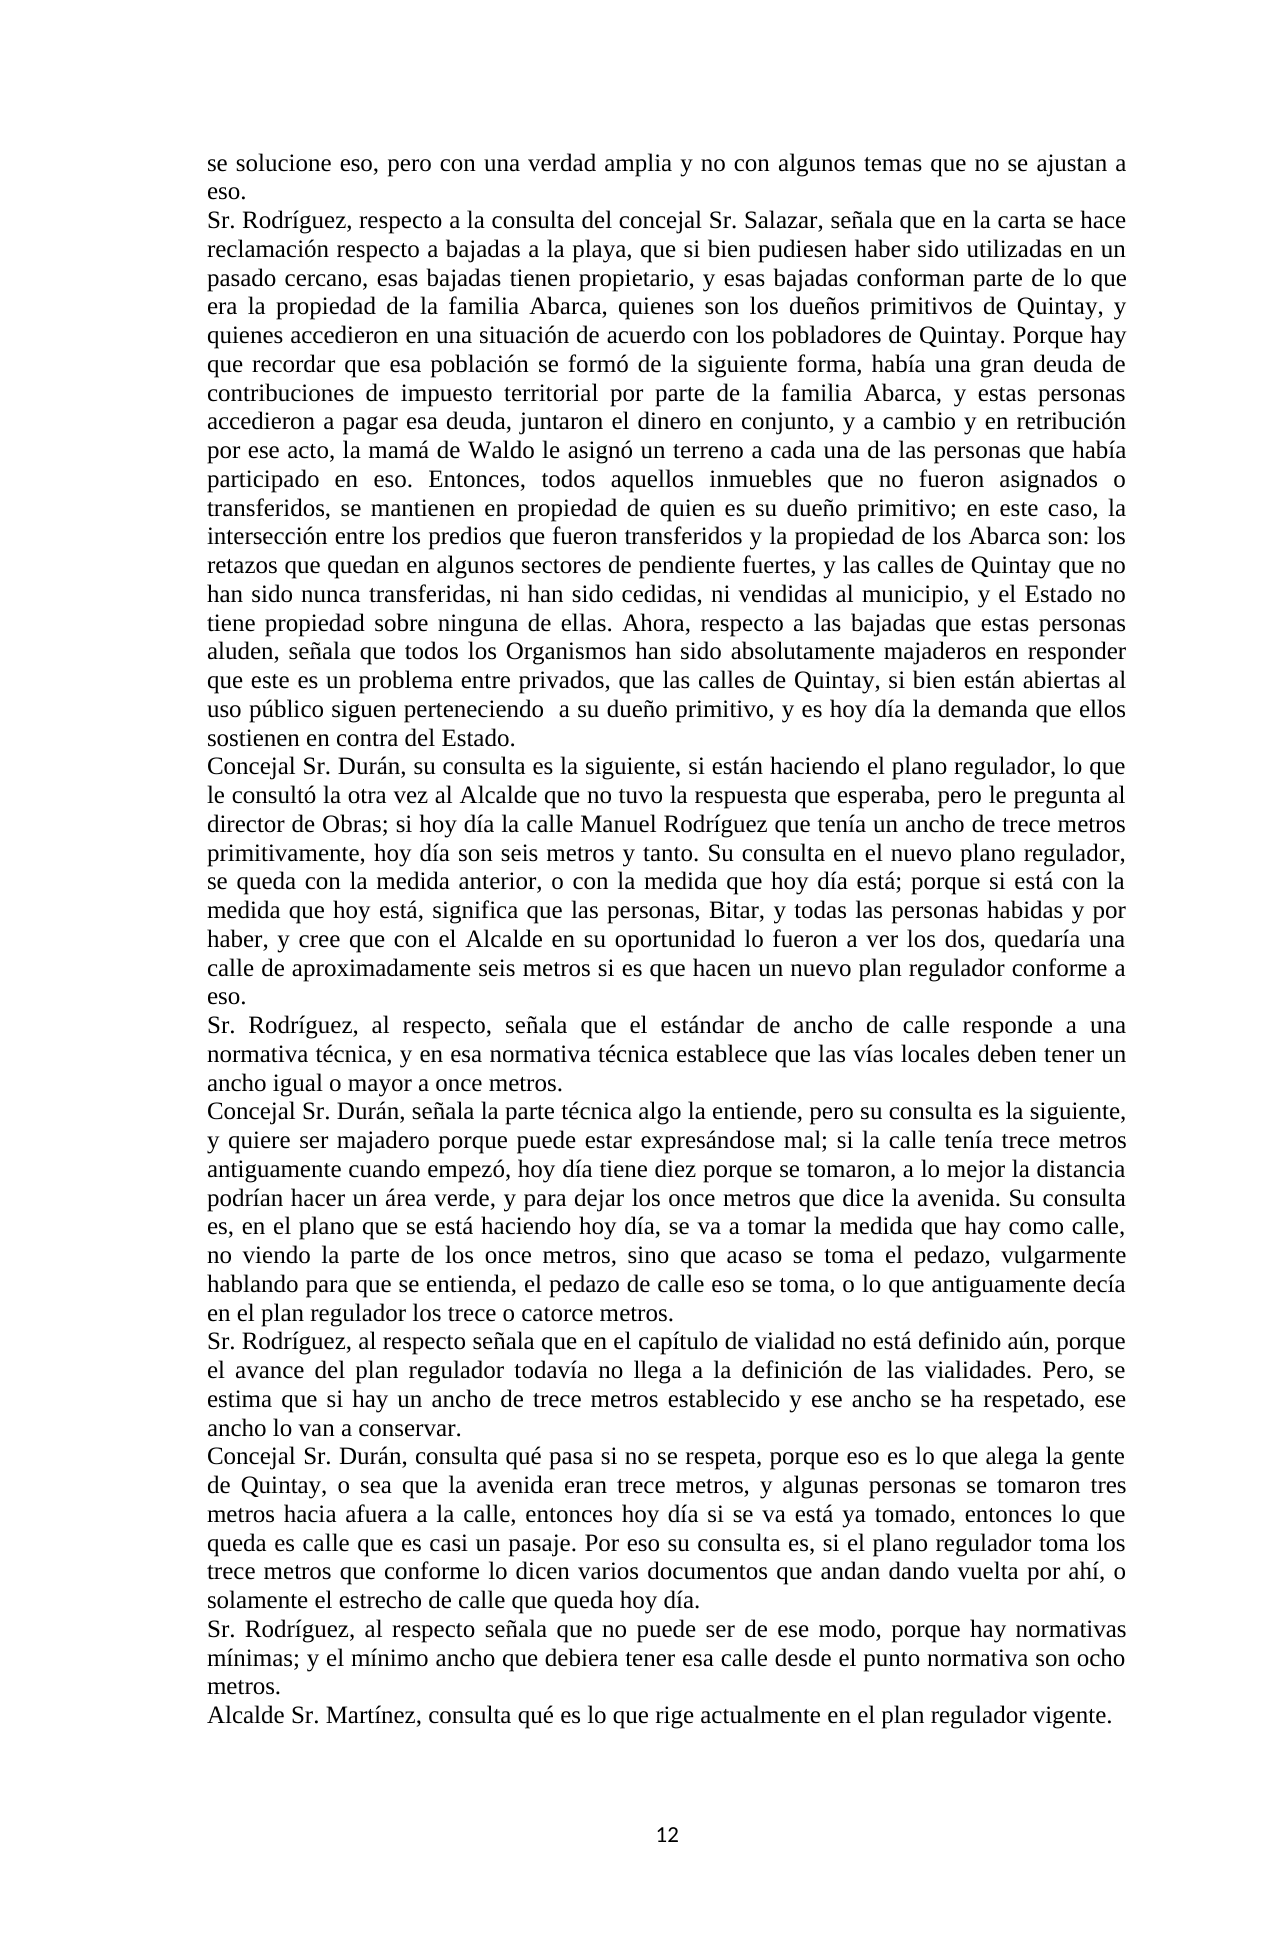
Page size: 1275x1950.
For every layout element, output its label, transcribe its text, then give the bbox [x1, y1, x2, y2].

text Sr. Rodríguez, al respecto, señala que el estándar de ancho de calle responde a una normativa técnica, y en esa normativa técnica establece que las vías locales deben tener un ancho igual o mayor a once metros. [207, 1010, 1127, 1096]
text Concejal Sr. Durán, consulta qué pasa si no se respeta, porque eso es lo que alega la gente de Quintay, o sea que la avenida eran trece metros, y algunas personas se tomaron tres metros hacia afuera a la calle, entonces hoy día si se va está ya tomado, entonces lo que queda es calle que es casi un pasaje. Por eso su consulta es, si el plano regulador toma los trece metros que conforme lo dicen varios documentos que andan dando vuelta por ahí, o solamente el estrecho de calle que queda hoy día. [207, 1441, 1127, 1614]
text Sr. Rodríguez, al respecto señala que no puede ser de ese modo, porque hay normativas mínimas; y el mínimo ancho que debiera tener esa calle desde el punto normativa son ocho metros. [207, 1614, 1127, 1700]
text Sr. Rodríguez, al respecto señala que en el capítulo de vialidad no está definido aún, porque el avance del plan regulador todavía no llega a la definición de las vialidades. Pero, se estima que si hay un ancho de trece metros establecido y ese ancho se ha respetado, ese ancho lo van a conservar. [207, 1326, 1127, 1441]
text Concejal Sr. Durán, señala la parte técnica algo la entiende, pero su consulta es la siguiente, y quiere ser majadero porque puede estar expresándose mal; si la calle tenía trece metros antiguamente cuando empezó, hoy día tiene diez porque se tomaron, a lo mejor la distancia podrían hacer un área verde, y para dejar los once metros que dice la avenida. Su consulta es, en el plano que se está haciendo hoy día, se va a tomar la medida que hay como calle, no viendo la parte de los once metros, sino que acaso se toma el pedazo, vulgarmente hablando para que se entienda, el pedazo de calle eso se toma, o lo que antiguamente decía en el plan regulador los trece o catorce metros. [207, 1096, 1127, 1326]
text Sr. Rodríguez, respecto a la consulta del concejal Sr. Salazar, señala que en la carta se hace reclamación respecto a bajadas a la playa, que si bien pudiesen haber sido utilizadas en un pasado cercano, esas bajadas tienen propietario, y esas bajadas conforman parte de lo que era la propiedad de la familia Abarca, quienes son los dueños primitivos de Quintay, y quienes accedieron en una situación de acuerdo con los pobladores de Quintay. Porque hay que recordar que esa población se formó de la siguiente forma, había una gran deuda de contribuciones de impuesto territorial por parte de la familia Abarca, y estas personas accedieron a pagar esa deuda, juntaron el dinero en conjunto, y a cambio y en retribución por ese acto, la mamá de Waldo le asignó un terreno a cada una de las personas que había participado en eso. Entonces, todos aquellos inmuebles que no fueron asignados o transferidos, se mantienen en propiedad de quien es su dueño primitivo; en este caso, la intersección entre los predios que fueron transferidos y la propiedad de los Abarca son: los retazos que quedan en algunos sectores de pendiente fuertes, y las calles de Quintay que no han sido nunca transferidas, ni han sido cedidas, ni vendidas al municipio, y el Estado no tiene propiedad sobre ninguna de ellas. Ahora, respecto a las bajadas que estas personas aluden, señala que todos los Organismos han sido absolutamente majaderos en responder que este es un problema entre privados, que las calles de Quintay, si bien están abiertas al uso público siguen perteneciendo a su dueño primitivo, y es hoy día la demanda que ellos sostienen en contra del Estado. [207, 205, 1127, 751]
text Concejal Sr. Durán, su consulta es la siguiente, si están haciendo el plano regulador, lo que le consultó la otra vez al Alcalde que no tuvo la respuesta que esperaba, pero le pregunta al director de Obras; si hoy día la calle Manuel Rodríguez que tenía un ancho de trece metros primitivamente, hoy día son seis metros y tanto. Su consulta en el nuevo plano regulador, se queda con la medida anterior, o con la medida que hoy día está; porque si está con la medida que hoy está, significa que las personas, Bitar, y todas las personas habidas y por haber, y cree que con el Alcalde en su oportunidad lo fueron a ver los dos, quedaría una calle de aproximadamente seis metros si es que hacen un nuevo plan regulador conforme a eso. [207, 751, 1127, 1010]
text Alcalde Sr. Martínez, consulta qué es lo que rige actualmente en el plan regulador vigente. [207, 1700, 1127, 1729]
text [207, 148, 1127, 205]
